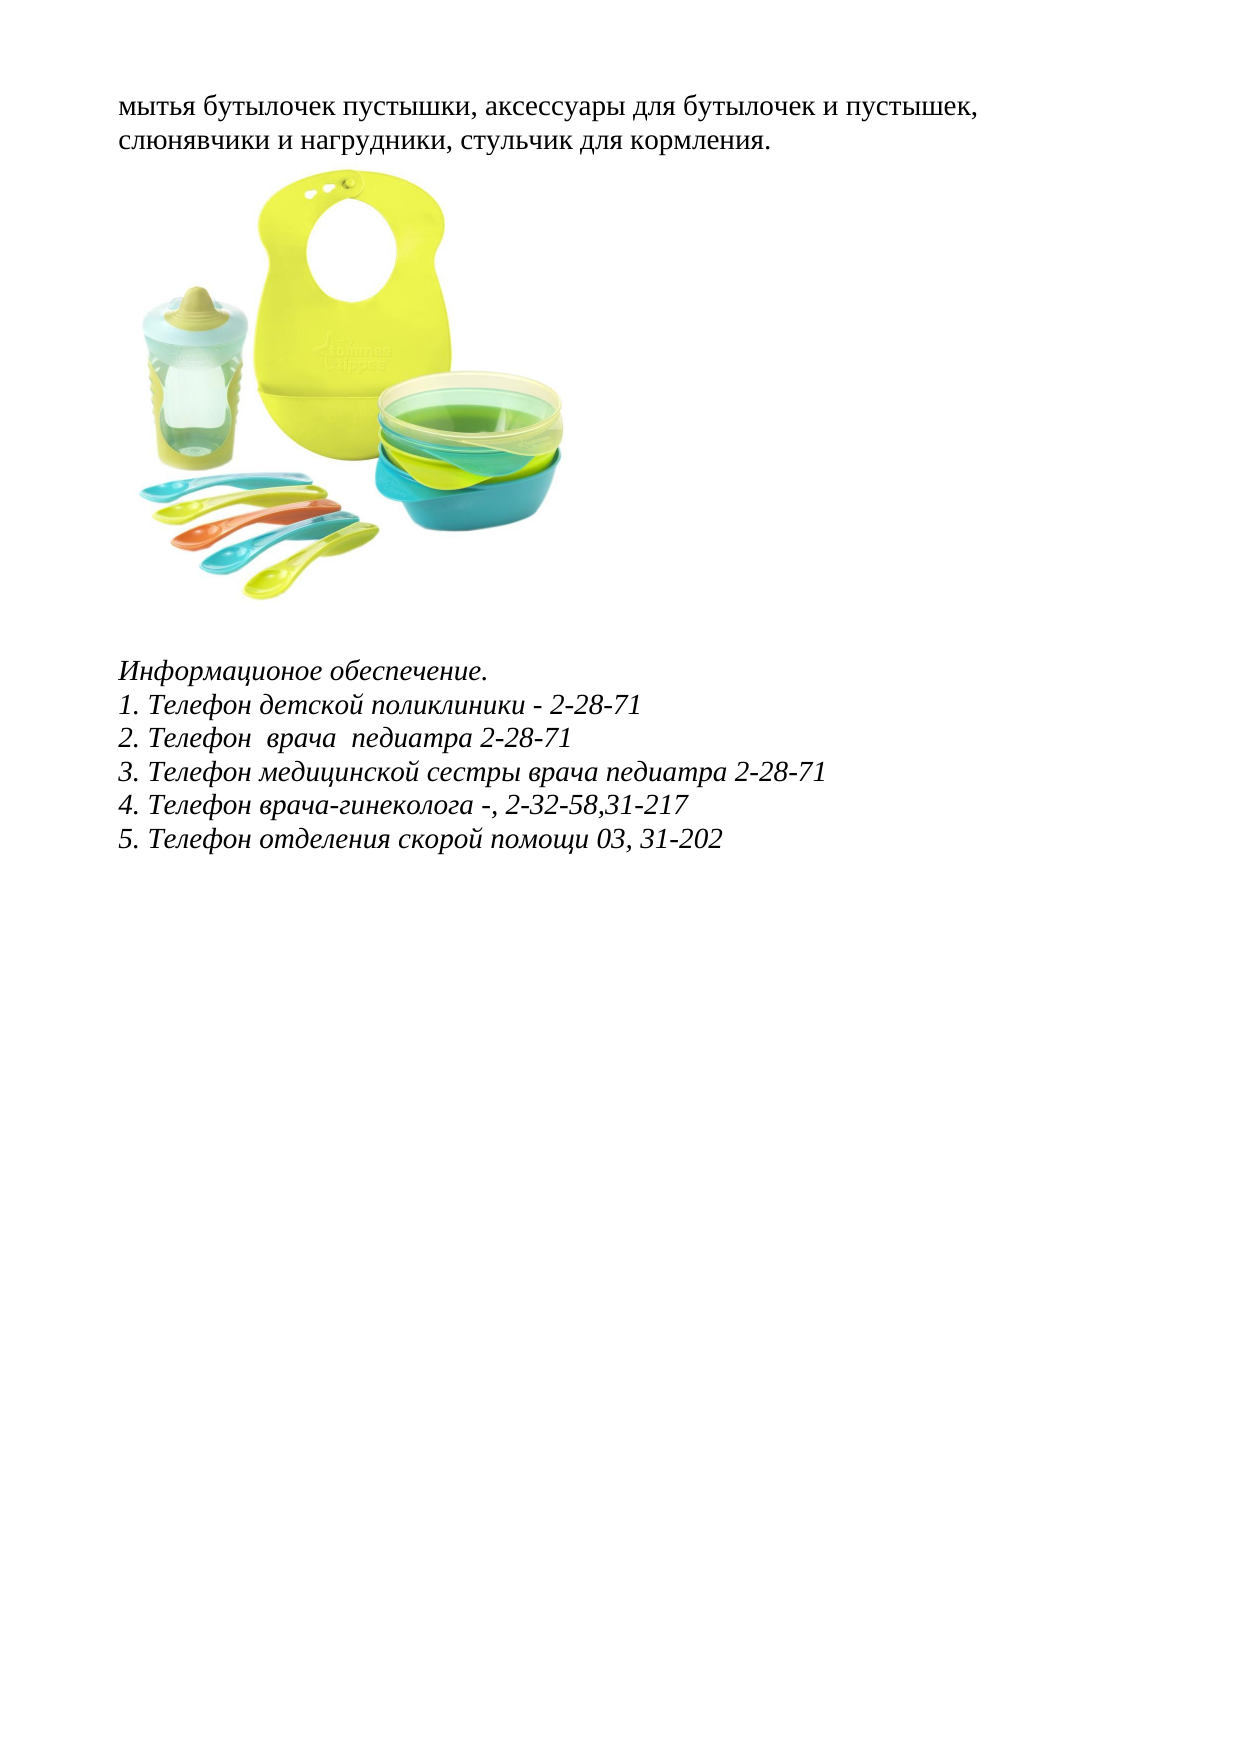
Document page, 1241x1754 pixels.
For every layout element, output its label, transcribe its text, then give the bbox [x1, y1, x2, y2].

text Информационое обеспечение. 1. Телефон детской поликлиники - 2-28-71 2. Телефон врача педиатра 2-28-71 3. Телефон медицинской сестры врача педиатра 2-28-71 4. Телефон врача-гинеколога -, 2-32-58,31-217 [118, 653, 1122, 821]
picture [118, 155, 583, 620]
text 5. Телефон отделения скорой помощи 03, 31-202 [118, 821, 1122, 854]
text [118, 88, 1122, 156]
